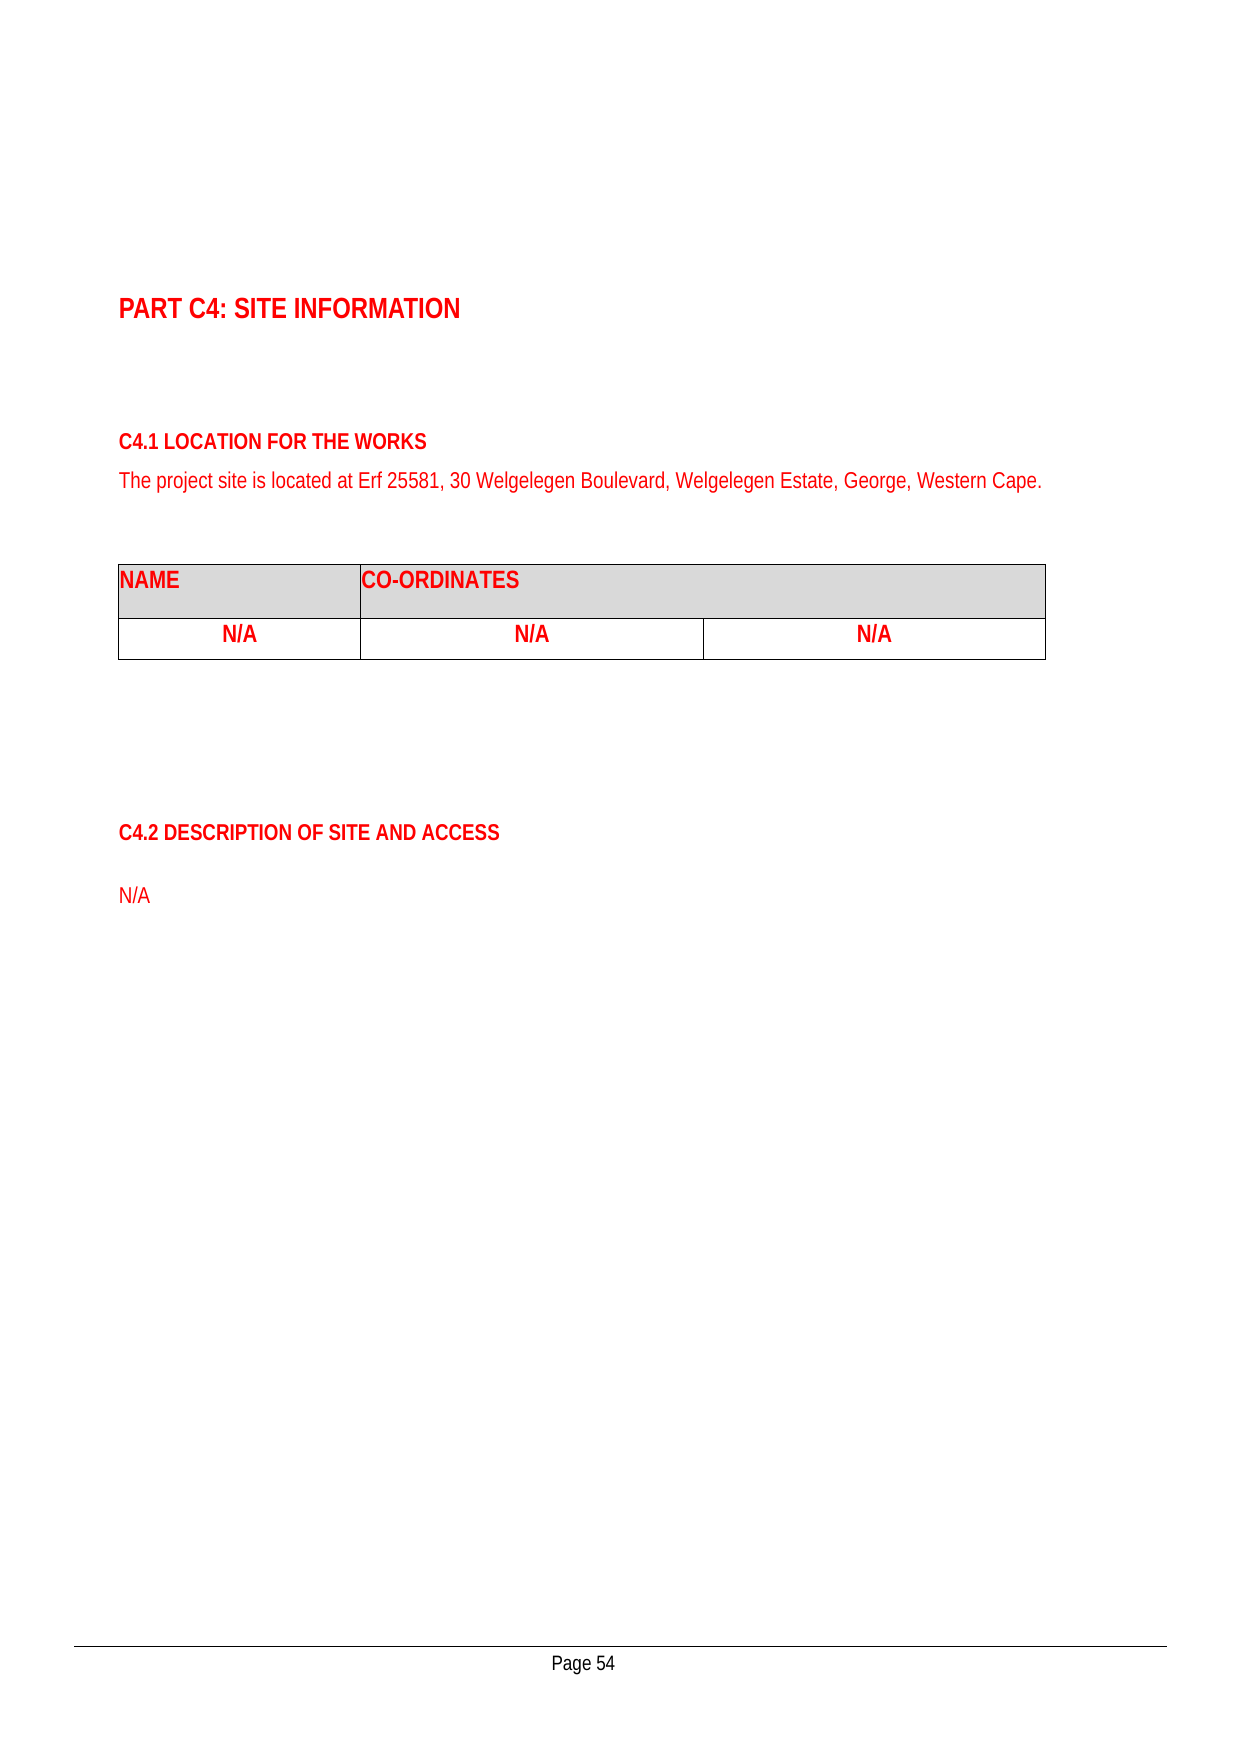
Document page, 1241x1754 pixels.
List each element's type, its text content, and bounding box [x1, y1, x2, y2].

table_cell N/A [119, 619, 360, 659]
table_cell N/A [361, 619, 703, 659]
table_header NAME [119, 565, 360, 618]
table_header CO-ORDINATES [361, 565, 1045, 618]
text N/A [119, 882, 1122, 908]
subtitle C4.1 LOCATION FOR THE WORKS [119, 428, 1122, 454]
text The project site is located at Erf 25581, 30 Welgelegen Boulevard, Welgelegen Estate, George, Western Cape. [119, 467, 1122, 493]
subtitle C4.2 DESCRIPTION OF SITE AND ACCESS [119, 819, 1122, 846]
subtitle PART C4: SITE INFORMATION [119, 292, 1122, 325]
table_cell N/A [704, 619, 1045, 659]
